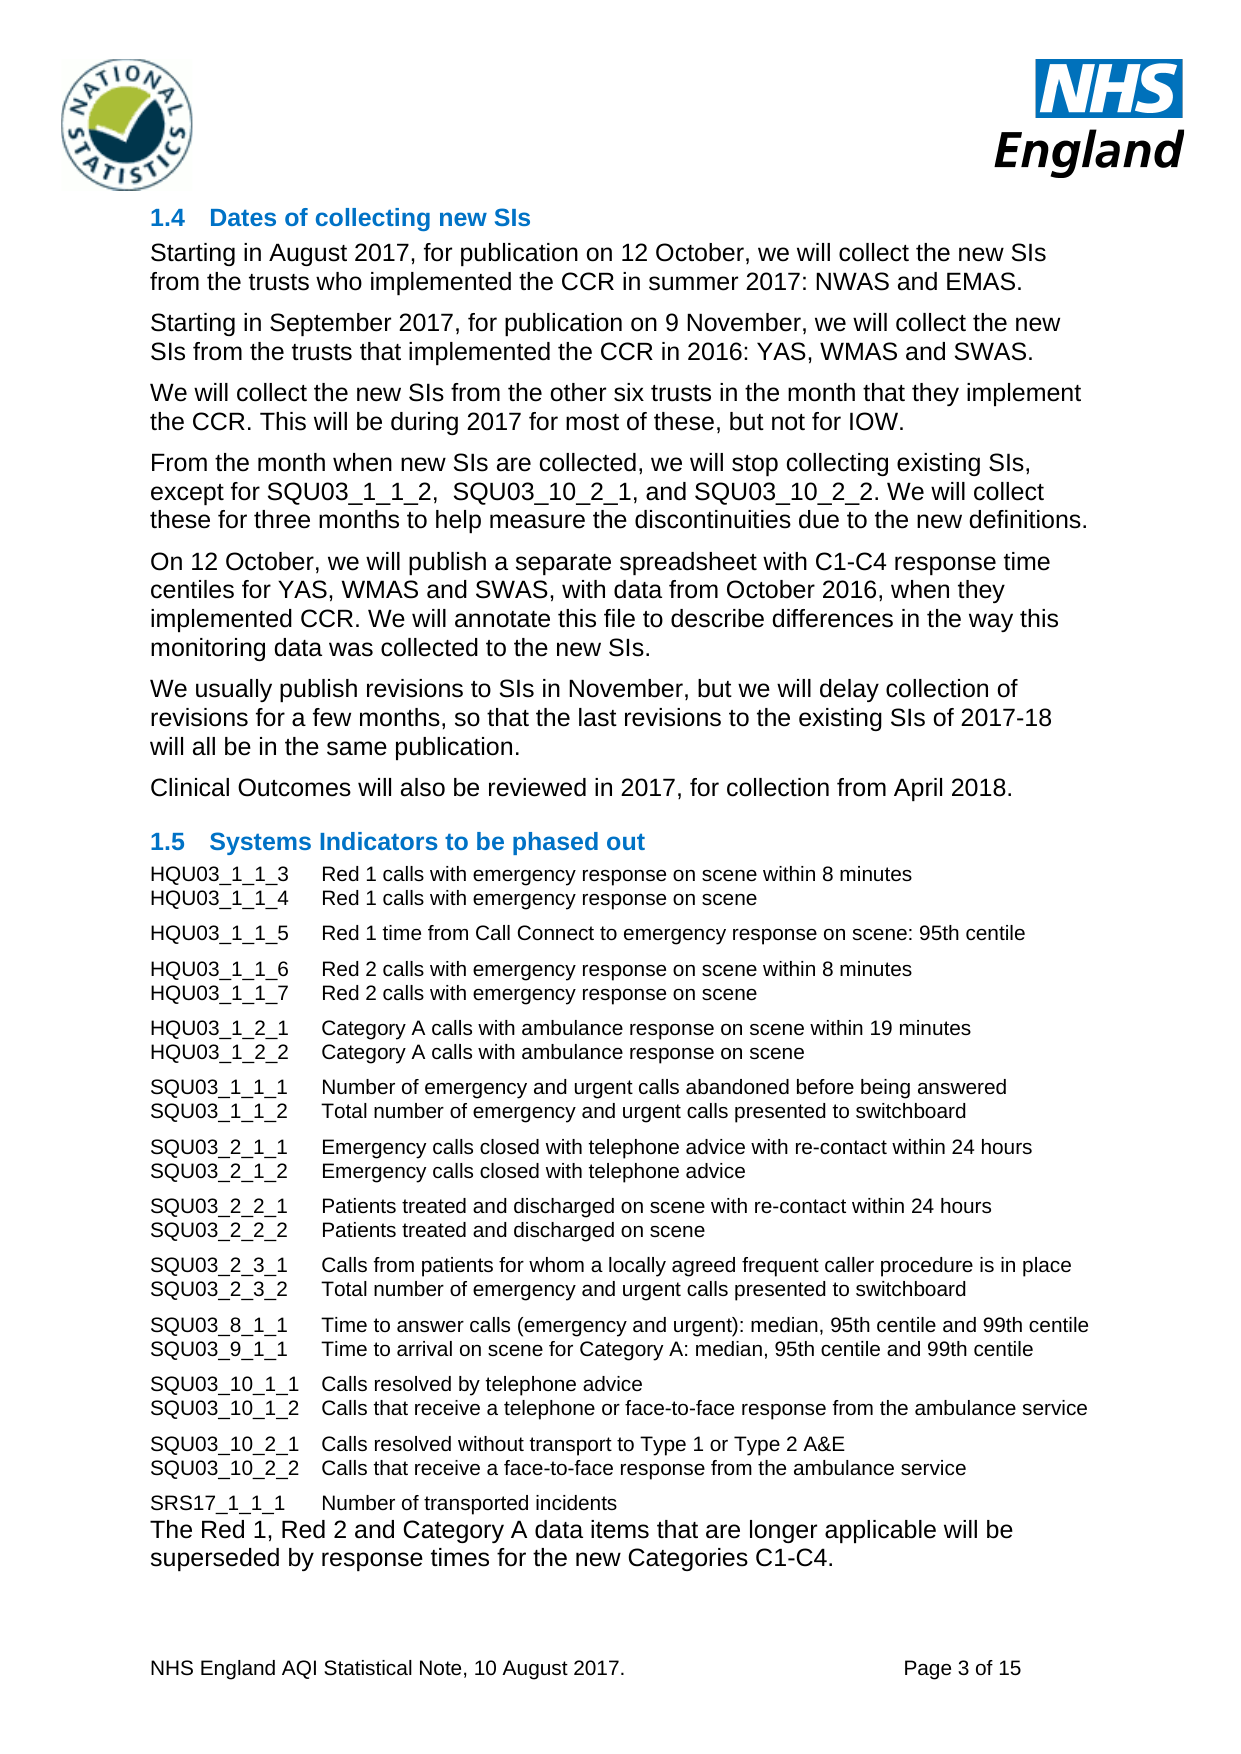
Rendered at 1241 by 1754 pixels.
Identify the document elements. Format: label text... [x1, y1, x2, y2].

text We usually publish revisions to SIs in November, but we will delay collection of revisions for a few months, so that the last revisions to the existing SIs of 2017-18 will all be in the same publication. [150, 674, 1090, 760]
subtitle Dates of collecting new SIs [150, 203, 1090, 232]
table_cell Patients treated and discharged on scene with re-contact within 24 hours [312, 1183, 1110, 1218]
table_cell HQU03_1_1_5 [141, 910, 312, 945]
table_cell SQU03_2_2_1 [141, 1183, 312, 1218]
table_cell SQU03_2_1_2 [141, 1159, 312, 1182]
table_cell Emergency calls closed with telephone advice with re-contact within 24 hours [312, 1123, 1110, 1158]
table_cell SQU03_2_1_1 [141, 1123, 312, 1158]
table_cell SQU03_10_1_1 [141, 1361, 312, 1396]
table_cell SQU03_10_2_2 [141, 1455, 312, 1479]
table_cell Time to answer calls (emergency and urgent): median, 95th centile and 99th centile [312, 1301, 1110, 1337]
table_cell SQU03_9_1_1 [141, 1337, 312, 1361]
table_cell SQU03_1_1_2 [141, 1099, 312, 1123]
table_cell Calls that receive a face-to-face response from the ambulance service [312, 1455, 1110, 1479]
text We will collect the new SIs from the other six trusts in the month that they implement the CCR. This will be during 2017 for most of these, but not for IOW. [150, 378, 1090, 435]
text On 12 October, we will publish a separate spreadsheet with C1-C4 response time centiles for YAS, WMAS and SWAS, with data from October 2016, when they implemented CCR. We will annotate this file to describe differences in the way this monitoring data was collected to the new SIs. [150, 547, 1090, 662]
text Clinical Outcomes will also be reviewed in 2017, for collection from April 2018. [150, 773, 1090, 802]
table_cell Red 2 calls with emergency response on scene within 8 minutes [312, 945, 1110, 980]
text Starting in August 2017, for publication on 12 October, we will collect the new SIs from the trusts who implemented the CCR in summer 2017: NWAS and EMAS. [150, 238, 1090, 295]
text The Red 1, Red 2 and Category A data items that are longer applicable will be superseded by response times for the new Categories C1-C4. [150, 1515, 1090, 1572]
table_cell Time to arrival on scene for Category A: median, 95th centile and 99th centile [312, 1337, 1110, 1361]
table_header HQU03_1_1_3 [141, 862, 312, 886]
table_cell HQU03_1_2_1 [141, 1004, 312, 1040]
table_cell SQU03_1_1_1 [141, 1064, 312, 1099]
table_cell Total number of emergency and urgent calls presented to switchboard [312, 1099, 1110, 1123]
table_cell SQU03_2_2_2 [141, 1218, 312, 1242]
table_cell SQU03_2_3_2 [141, 1277, 312, 1301]
table_cell Red 1 calls with emergency response on scene [312, 886, 1110, 909]
table_cell Calls from patients for whom a locally agreed frequent caller procedure is in place [312, 1242, 1110, 1277]
table_cell SQU03_2_3_1 [141, 1242, 312, 1277]
table_cell HQU03_1_1_4 [141, 886, 312, 909]
table_cell Total number of emergency and urgent calls presented to switchboard [312, 1277, 1110, 1301]
table_cell HQU03_1_1_7 [141, 980, 312, 1004]
table_cell SRS17_1_1_1 [141, 1479, 312, 1515]
picture [994, 59, 1185, 178]
table_cell Category A calls with ambulance response on scene within 19 minutes [312, 1004, 1110, 1040]
table_cell Calls resolved without transport to Type 1 or Type 2 A&E [312, 1420, 1110, 1455]
table_cell Calls that receive a telephone or face-to-face response from the ambulance service [312, 1396, 1110, 1420]
table_cell HQU03_1_1_6 [141, 945, 312, 980]
table_cell Number of emergency and urgent calls abandoned before being answered [312, 1064, 1110, 1099]
table_cell Category A calls with ambulance response on scene [312, 1040, 1110, 1064]
table_cell Calls resolved by telephone advice [312, 1361, 1110, 1396]
table_cell SQU03_8_1_1 [141, 1301, 312, 1337]
subtitle Systems Indicators to be phased out [150, 827, 1090, 855]
table_cell Red 2 calls with emergency response on scene [312, 980, 1110, 1004]
table_cell Number of transported incidents [312, 1479, 1110, 1515]
table_cell Emergency calls closed with telephone advice [312, 1159, 1110, 1182]
picture [61, 59, 193, 191]
text Starting in September 2017, for publication on 9 November, we will collect the new SIs from the trusts that implemented the CCR in 2016: YAS, WMAS and SWAS. [150, 308, 1090, 365]
table_header Red 1 calls with emergency response on scene within 8 minutes [312, 862, 1110, 886]
text From the month when new SIs are collected, we will stop collecting existing SIs, except for SQU03_1_1_2, SQU03_10_2_1, and SQU03_10_2_2. We will collect these for three months to help measure the discontinuities due to the new definitions. [150, 448, 1090, 534]
table_cell HQU03_1_2_2 [141, 1040, 312, 1064]
table_cell Patients treated and discharged on scene [312, 1218, 1110, 1242]
table_cell SQU03_10_2_1 [141, 1420, 312, 1455]
table_cell Red 1 time from Call Connect to emergency response on scene: 95th centile [312, 910, 1110, 945]
table_cell SQU03_10_1_2 [141, 1396, 312, 1420]
